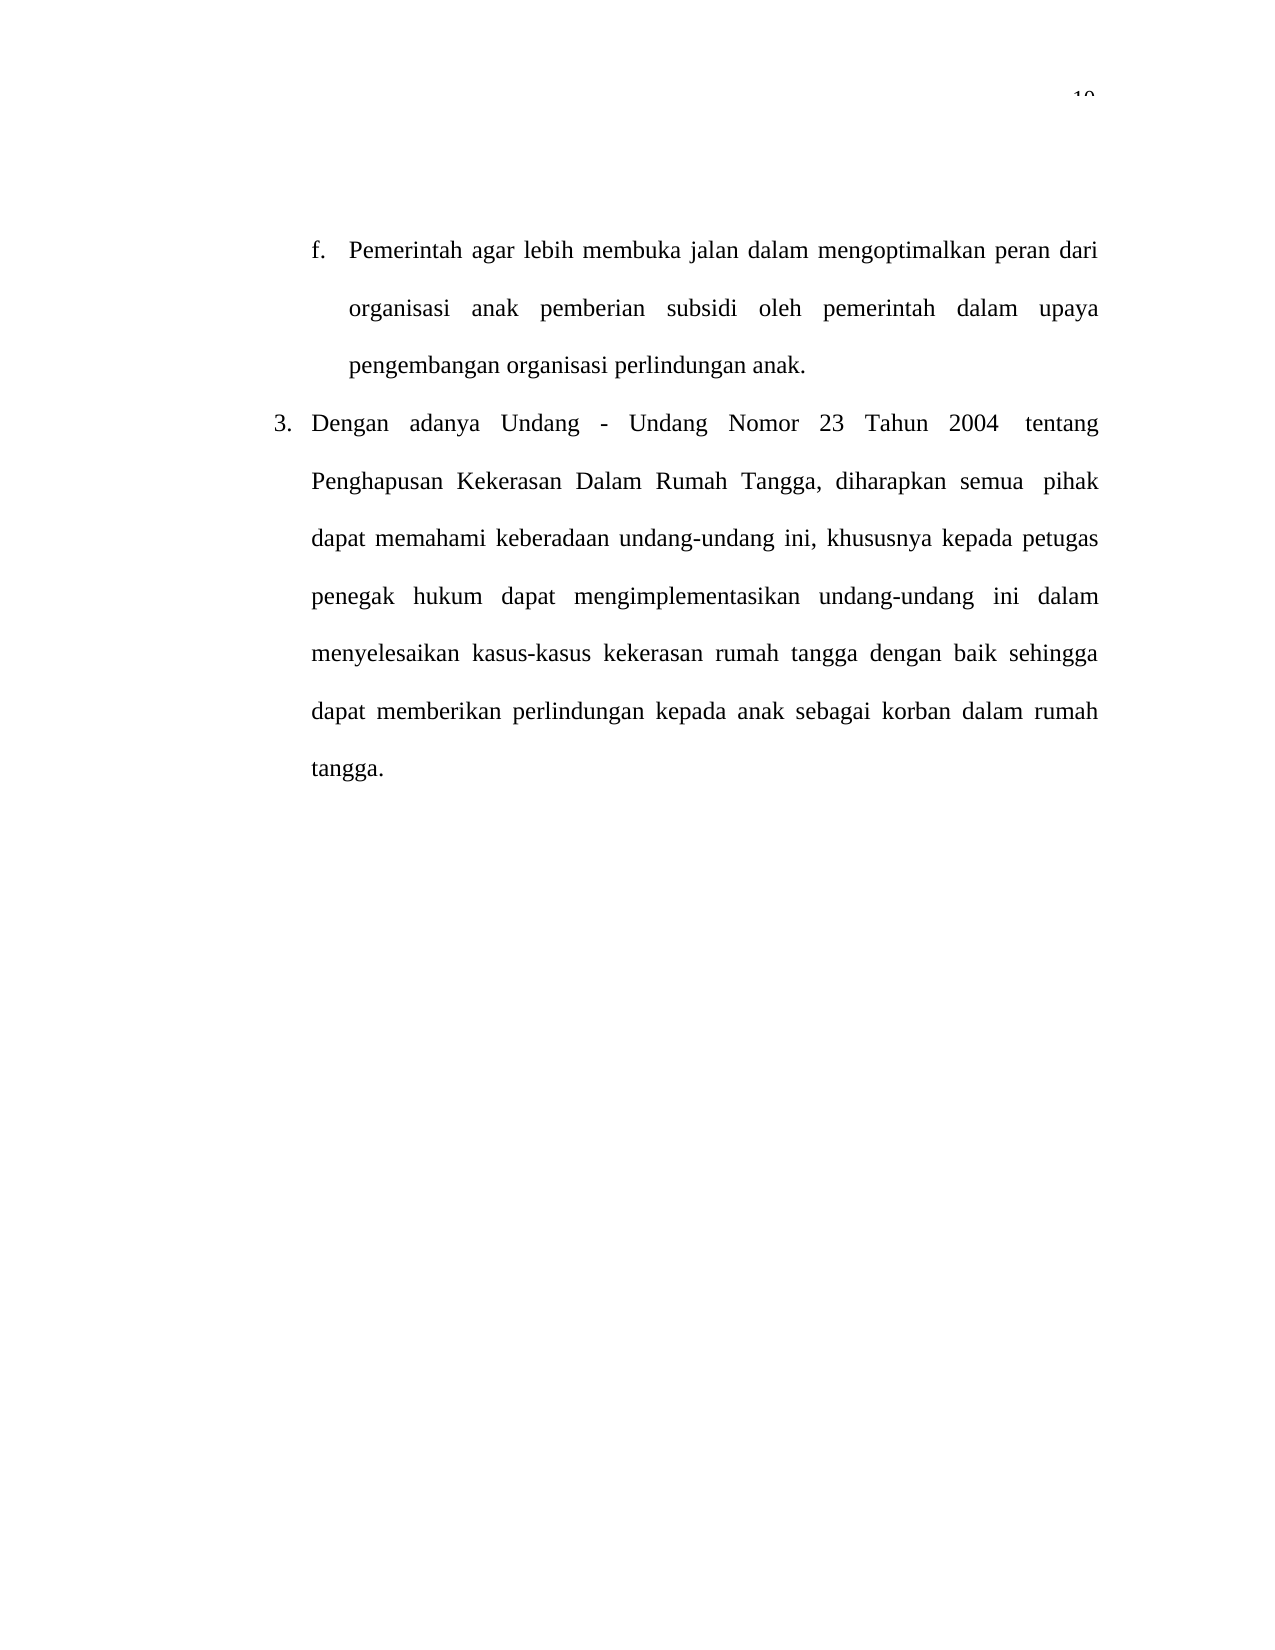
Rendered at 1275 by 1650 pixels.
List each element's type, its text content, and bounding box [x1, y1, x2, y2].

list Pemerintah agar lebih membuka jalan dalam mengoptimalkan peran dari organisasi anak pemberian subsidi oleh pemerintah dalam upaya pengembangan organisasi perlindungan anak. [311, 236, 1099, 379]
list Dengan adanya Undang - Undang Nomor 23 Tahun 2004 tentang Penghapusan Kekerasan Dalam Rumah Tangga, diharapkan semua pihak dapat memahami keberadaan undang-undang ini, khususnya kepada petugas penegak hukum dapat mengimplementasikan undang-undang ini dalam menyelesaikan kasus-kasus kekerasan rumah tangga dengan baik sehingga dapat memberikan perlindungan kepada anak sebagai korban dalam rumah tangga. [274, 408, 1099, 782]
